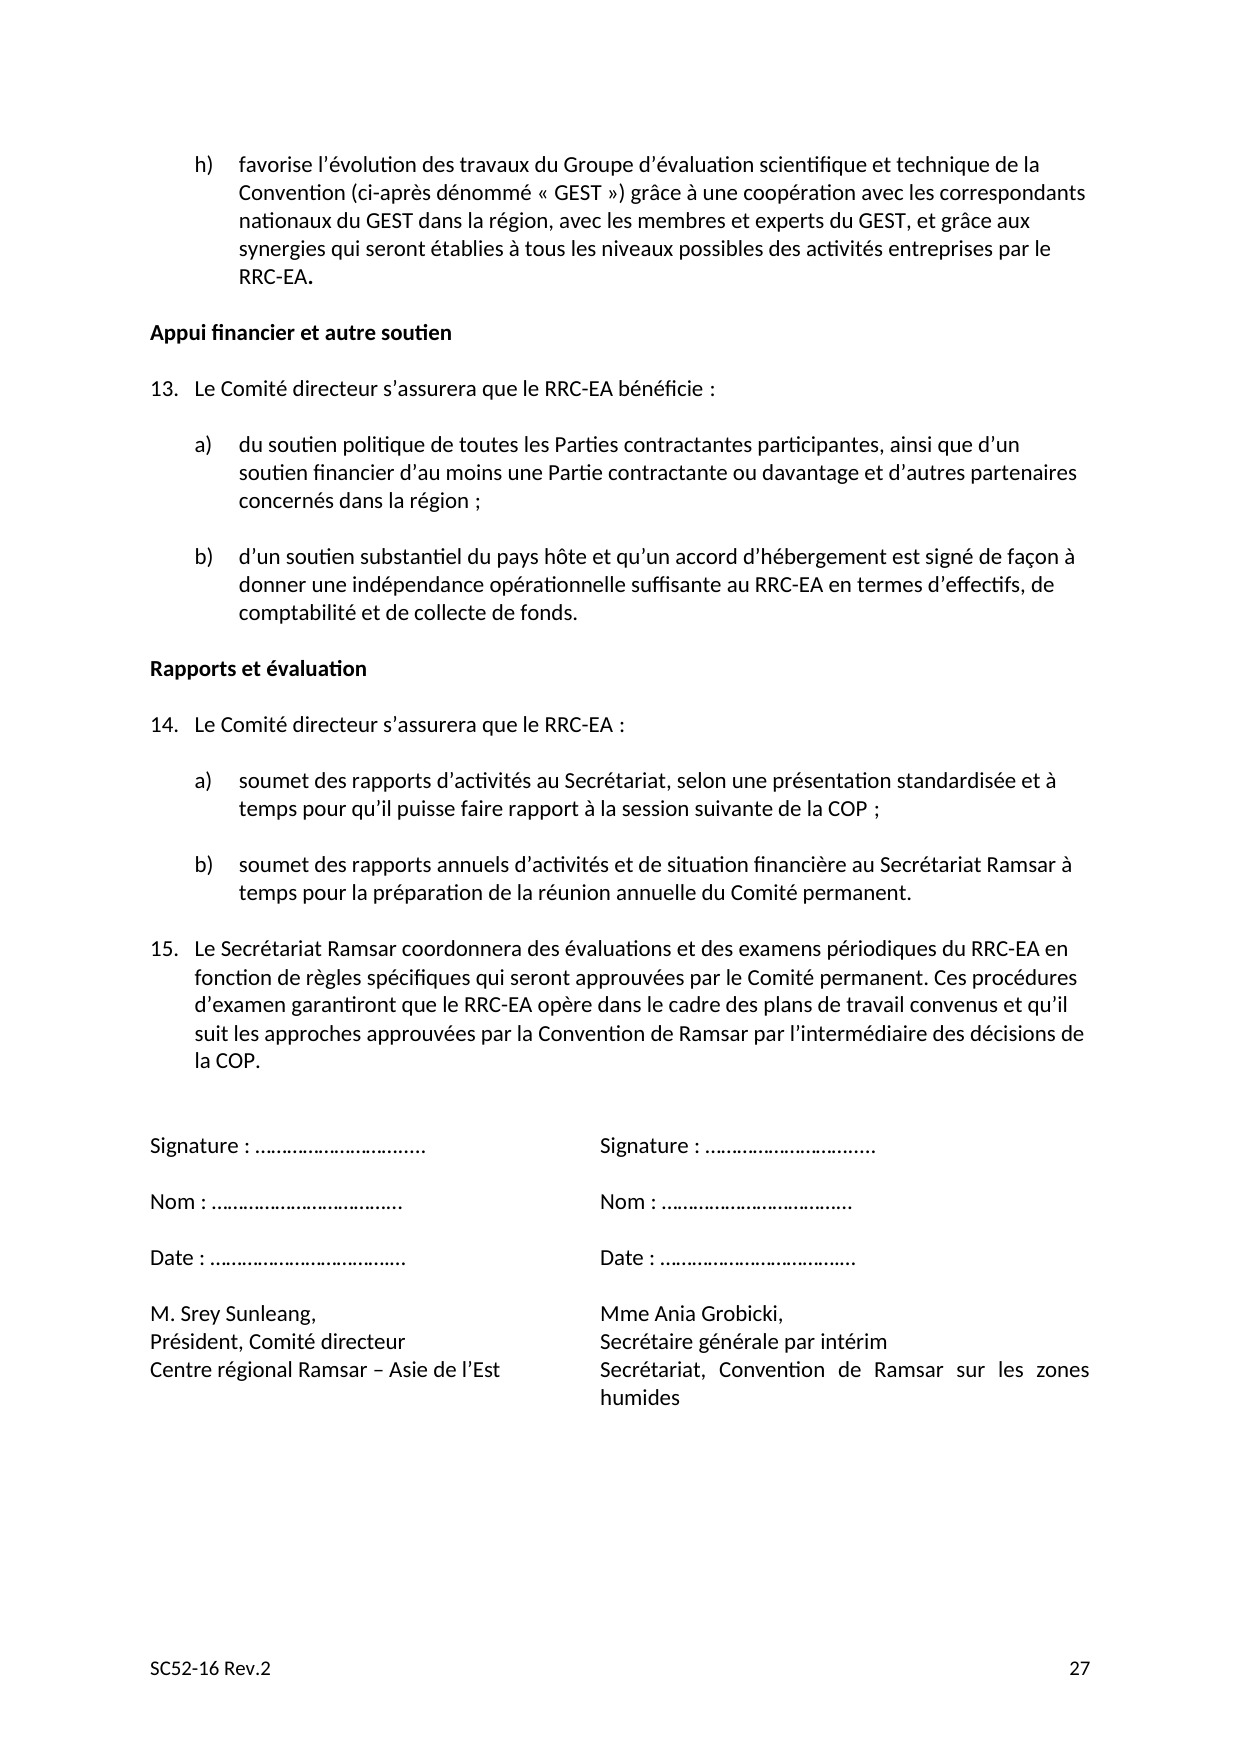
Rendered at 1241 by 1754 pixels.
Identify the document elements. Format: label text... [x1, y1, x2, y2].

text Appui financier et autre soutien [150, 318, 1090, 346]
list d’un soutien substantiel du pays hôte et qu’un accord d’hébergement est signé de façon à donner une indépendance opérationnelle suffisante au RRC-EA en termes d’effectifs, de comptabilité et de collecte de fonds. [194, 542, 1090, 626]
text M. Srey Sunleang, Mme Ania Grobicki, [150, 1299, 1090, 1327]
list soumet des rapports annuels d’activités et de situation financière au Secrétariat Ramsar à temps pour la préparation de la réunion annuelle du Comité permanent. [194, 851, 1090, 907]
text Rapports et évaluation [150, 654, 1090, 682]
list Le Secrétariat Ramsar coordonnera des évaluations et des examens périodiques du RRC-EA en fonction de règles spécifiques qui seront approuvées par le Comité permanent. Ces procédures d’examen garantiront que le RRC-EA opère dans le cadre des plans de travail convenus et qu’il suit les approches approuvées par la Convention de Ramsar par l’intermédiaire des décisions de la COP. [150, 934, 1090, 1075]
text Président, Comité directeur Secrétaire générale par intérim [150, 1327, 1090, 1355]
list Le Comité directeur s’assurera que le RRC-EA : [150, 710, 1090, 738]
text Centre régional Ramsar – Asie de l’Est Secrétariat, Convention de Ramsar sur les zones humides [150, 1355, 1090, 1411]
list soumet des rapports d’activités au Secrétariat, selon une présentation standardisée et à temps pour qu’il puisse faire rapport à la session suivante de la COP ; [194, 766, 1090, 822]
text Nom : ……………………………... Nom : ……………………………... [150, 1187, 1090, 1215]
list du soutien politique de toutes les Parties contractantes participantes, ainsi que d’un soutien financier d’au moins une Partie contractante ou davantage et d’autres partenaires concernés dans la région ; [194, 430, 1090, 514]
list Le Comité directeur s’assurera que le RRC-EA bénéficie : [150, 374, 1090, 402]
list favorise l’évolution des travaux du Groupe d’évaluation scientifique et technique de la Convention (ci-après dénommé « GEST ») grâce à une coopération avec les correspondants nationaux du GEST dans la région, avec les membres et experts du GEST, et grâce aux synergies qui seront établies à tous les niveaux possibles des activités entreprises par le RRC-EA. [194, 150, 1090, 290]
text Date : …………………………….… Date : …………………………….… [150, 1243, 1090, 1271]
text Signature : ………………………..... Signature : ………………………..... [150, 1131, 1090, 1159]
